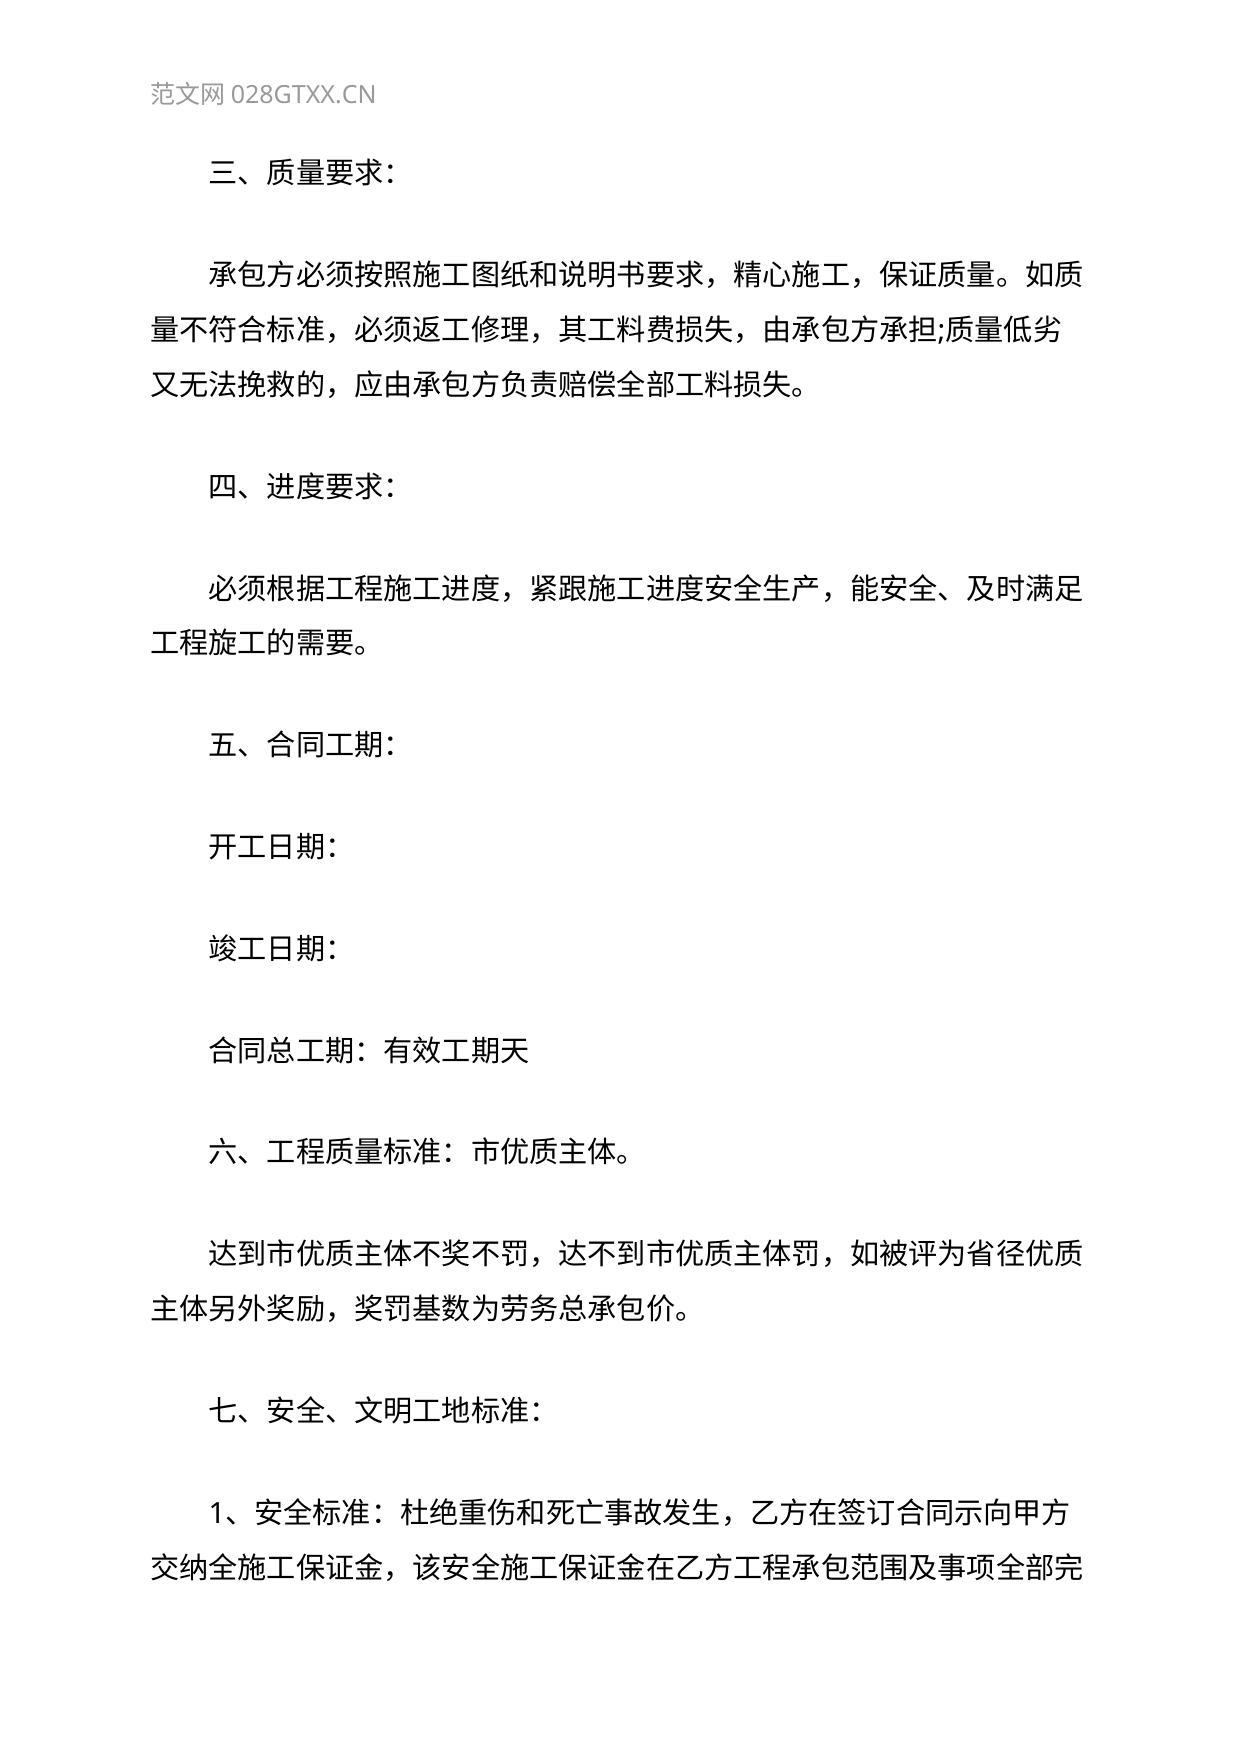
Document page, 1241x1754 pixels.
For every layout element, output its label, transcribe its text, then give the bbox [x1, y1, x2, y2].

text 四、进度要求： [150, 463, 1090, 506]
text 竣工日期： [150, 925, 1090, 968]
text 七、安全、文明工地标准： [150, 1387, 1090, 1430]
text 三、质量要求： [150, 150, 1090, 192]
text 开工日期： [150, 824, 1090, 866]
text 必须根据工程施工进度，紧跟施工进度安全生产，能安全、及时满足工程旋工的需要。 [150, 565, 1090, 662]
text 六、工程质量标准：市优质主体。 [150, 1129, 1090, 1171]
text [150, 1489, 1090, 1586]
text 合同总工期：有效工期天 [150, 1027, 1090, 1069]
text 承包方必须按照施工图纸和说明书要求，精心施工，保证质量。如质量不符合标准，必须返工修理，其工料费损失，由承包方承担;质量低劣又无法挽救的，应由承包方负责赔偿全部工料损失。 [150, 252, 1090, 404]
text 五、合同工期： [150, 722, 1090, 764]
text 达到市优质主体不奖不罚，达不到市优质主体罚，如被评为省径优质主体另外奖励，奖罚基数为劳务总承包价。 [150, 1231, 1090, 1328]
